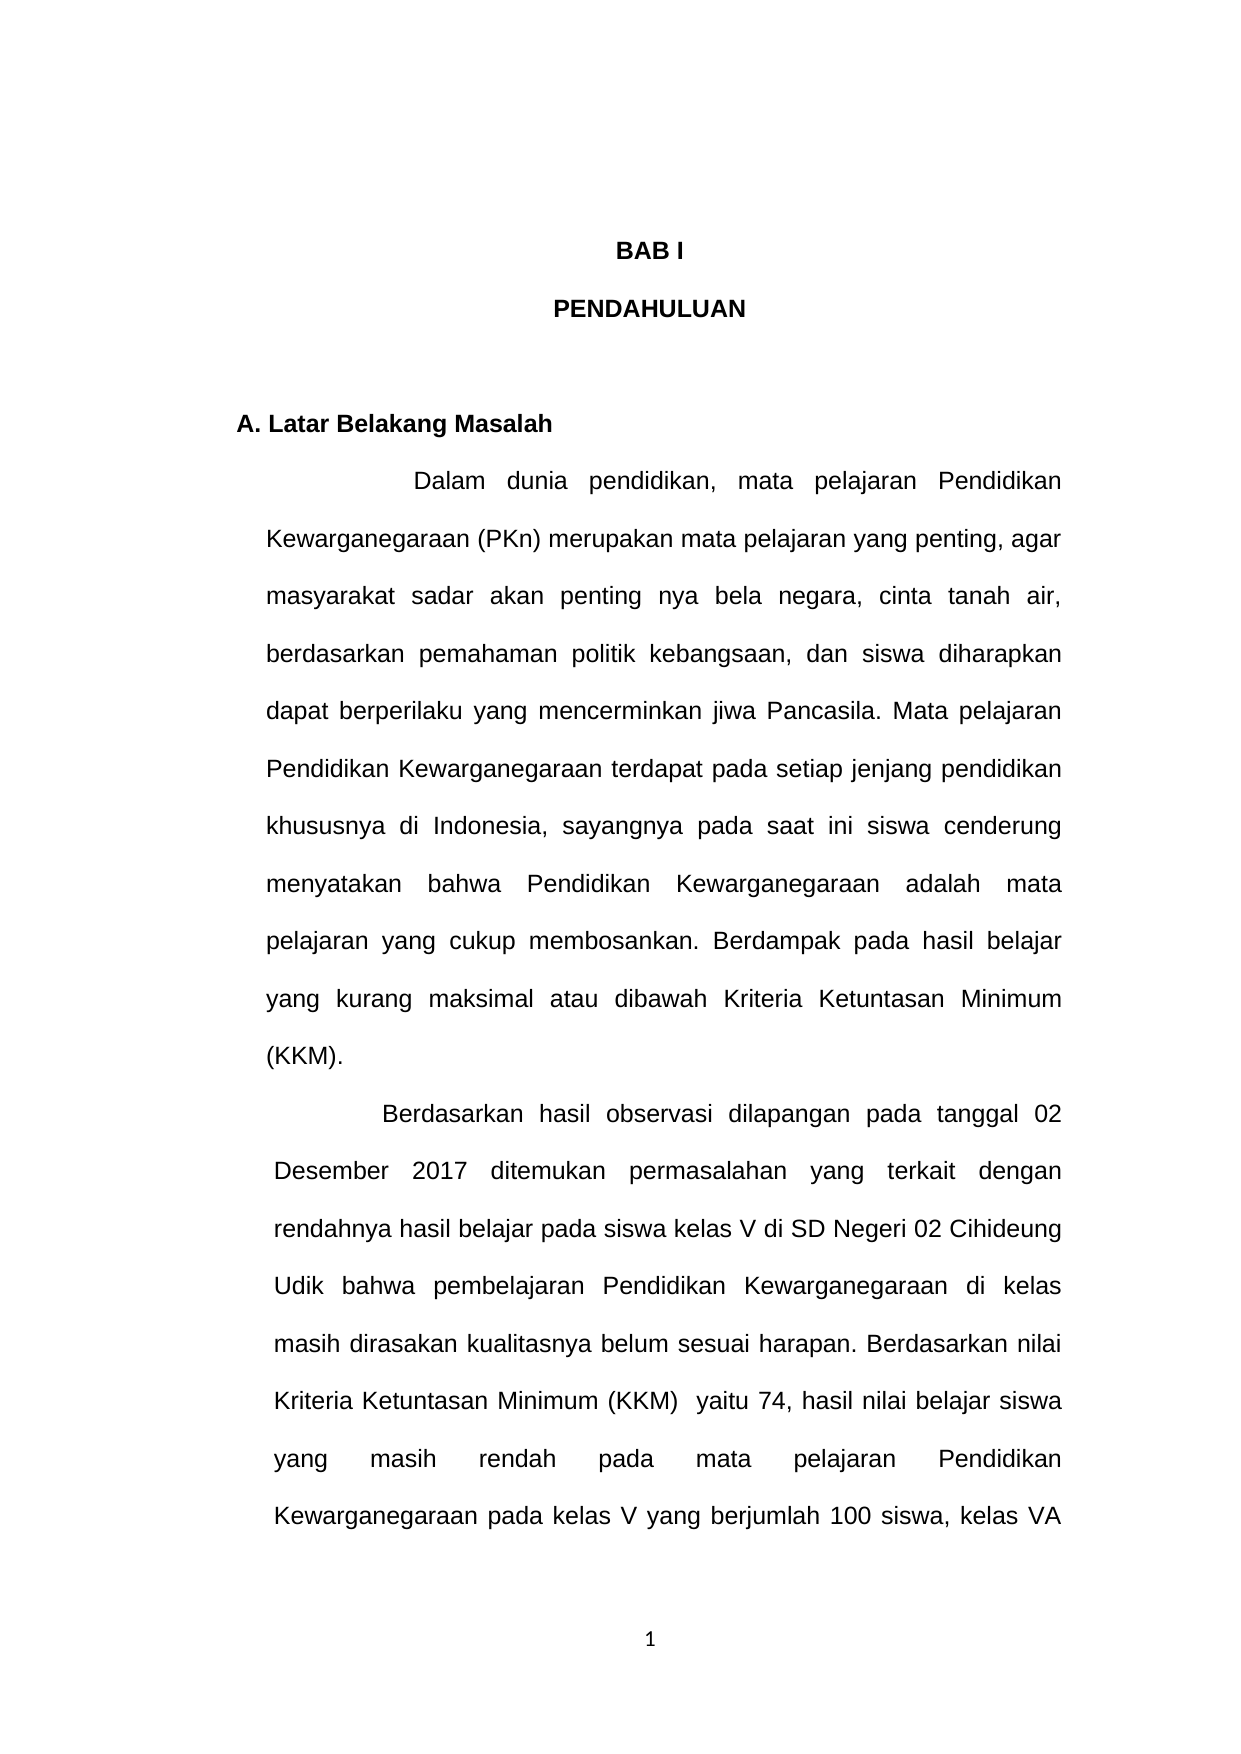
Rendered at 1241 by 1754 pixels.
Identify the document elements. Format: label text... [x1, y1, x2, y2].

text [200, 1099, 1063, 1530]
text A. Latar Belakang Masalah [236, 409, 1063, 437]
text PENDAHULUAN [236, 294, 1063, 322]
text BAB I [236, 236, 1063, 265]
text Dalam dunia pendidikan, mata pelajaran Pendidikan Kewarganegaraan (PKn) merupakan mata pelajaran yang penting, agar masyarakat sadar akan penting nya bela negara, cinta tanah air, berdasarkan pemahaman politik kebangsaan, dan siswa diharapkan dapat berperilaku yang mencerminkan jiwa Pancasila. Mata pelajaran Pendidikan Kewarganegaraan terdapat pada setiap jenjang pendidikan khususnya di Indonesia, sayangnya pada saat ini siswa cenderung menyatakan bahwa Pendidikan Kewarganegaraan adalah mata pelajaran yang cukup membosankan. Berdampak pada hasil belajar yang kurang maksimal atau dibawah Kriteria Ketuntasan Minimum (KKM). [266, 466, 1063, 1070]
